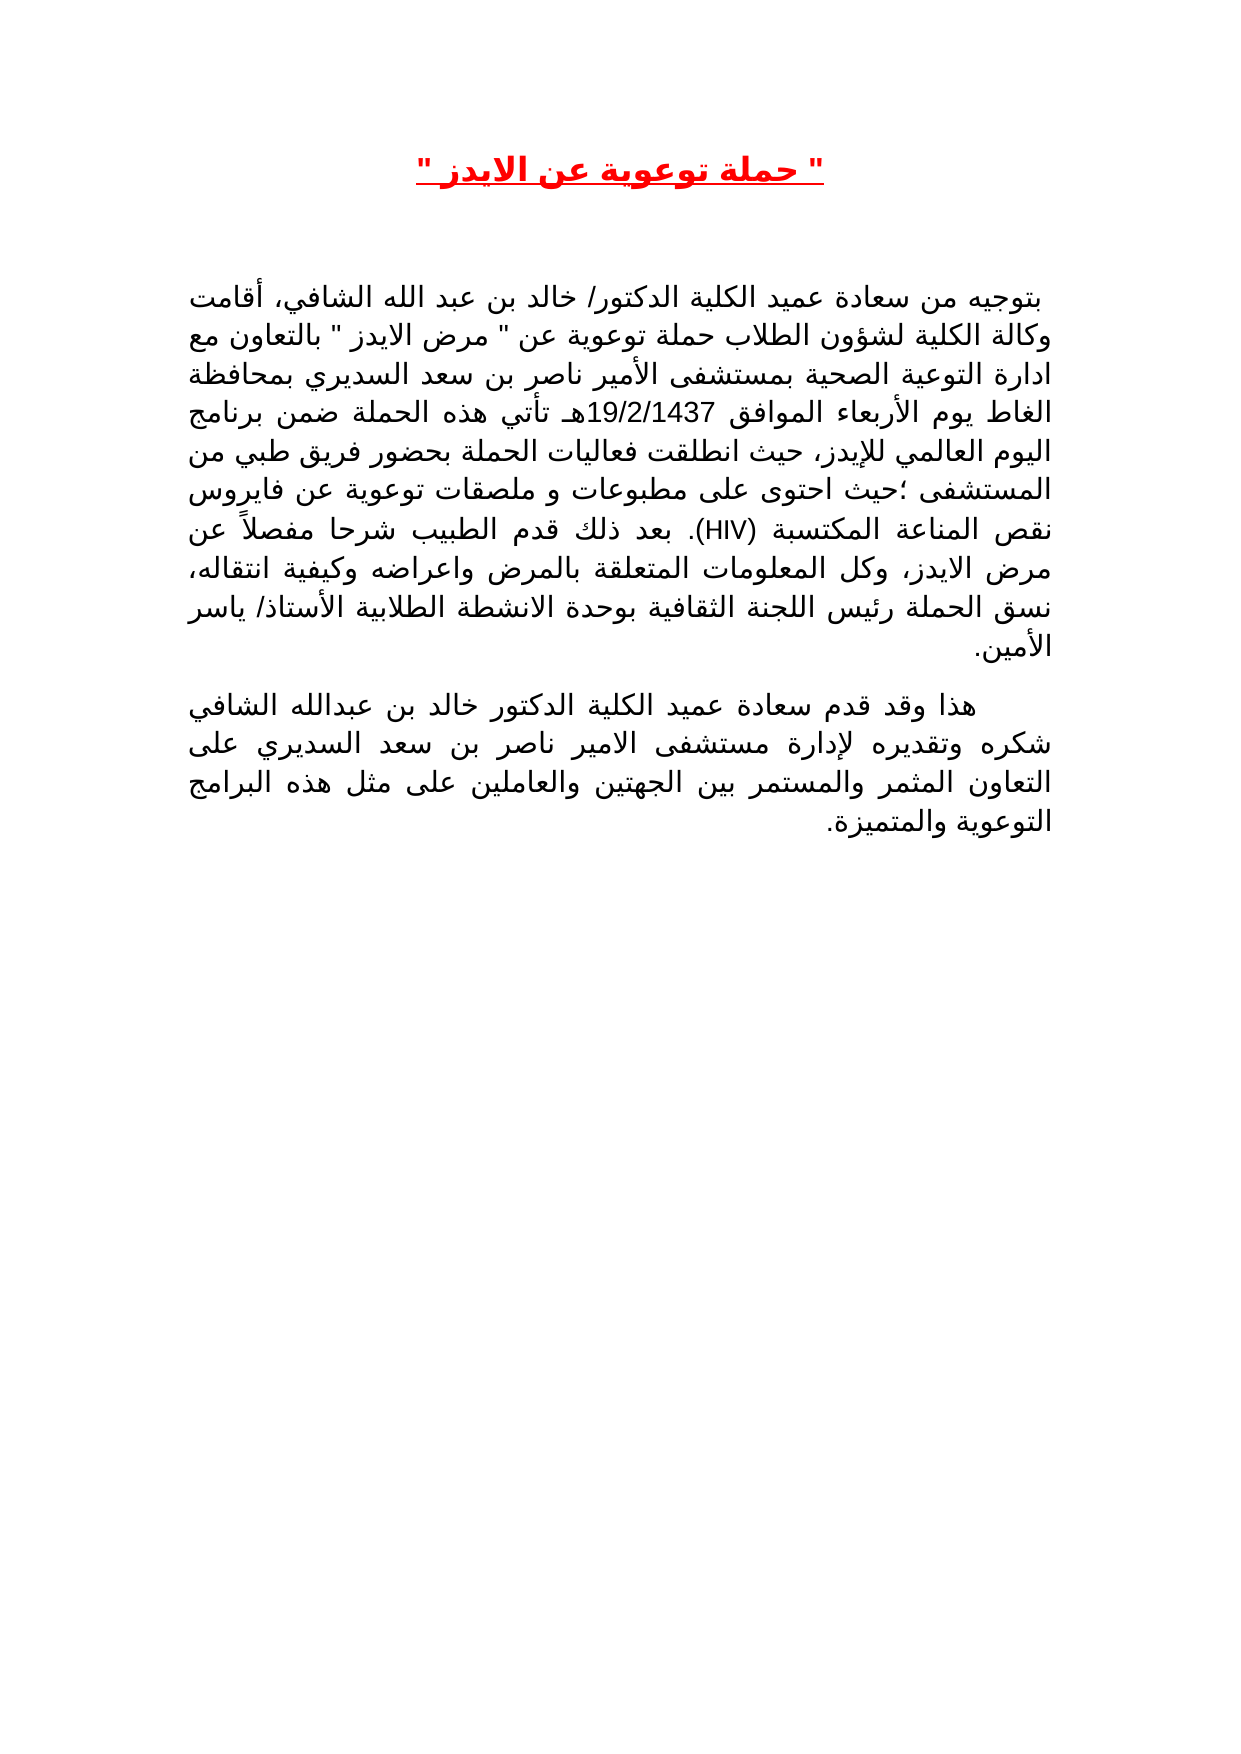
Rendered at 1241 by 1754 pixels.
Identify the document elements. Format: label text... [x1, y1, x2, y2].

text " حملة توعوية عن الايدز " [187, 150, 1053, 188]
text هذا وقد قدم سعادة عميد الكلية الدكتور خالد بن عبدالله الشافي شكره وتقديره لإدارة مستشفى الامير ناصر بن سعد السديري على التعاون المثمر والمستمر بين الجهتين والعاملين على مثل هذه البرامج التوعوية والمتميزة. [187, 688, 1053, 837]
text بتوجيه من سعادة عميد الكلية الدكتور/ خالد بن عبد الله الشافي، أقامت وكالة الكلية لشؤون الطلاب حملة توعوية عن " مرض الايدز " بالتعاون مع ادارة التوعية الصحية بمستشفى الأمير ناصر بن سعد السديري بمحافظة الغاط يوم الأربعاء الموافق 19/2/1437هـ تأتي هذه الحملة ضمن برنامج اليوم العالمي للإيدز، حيث انطلقت فعاليات الحملة بحضور فريق طبي من المستشفى ؛حيث احتوى على مطبوعات و ملصقات توعوية عن فايروس نقص المناعة المكتسبة (HIV). بعد ذلك قدم الطبيب شرحا مفصلاً عن مرض الايدز، وكل المعلومات المتعلقة بالمرض واعراضه وكيفية انتقاله، نسق الحملة رئيس اللجنة الثقافية بوحدة الانشطة الطلابية الأستاذ/ ياسر الأمين. [187, 279, 1053, 662]
